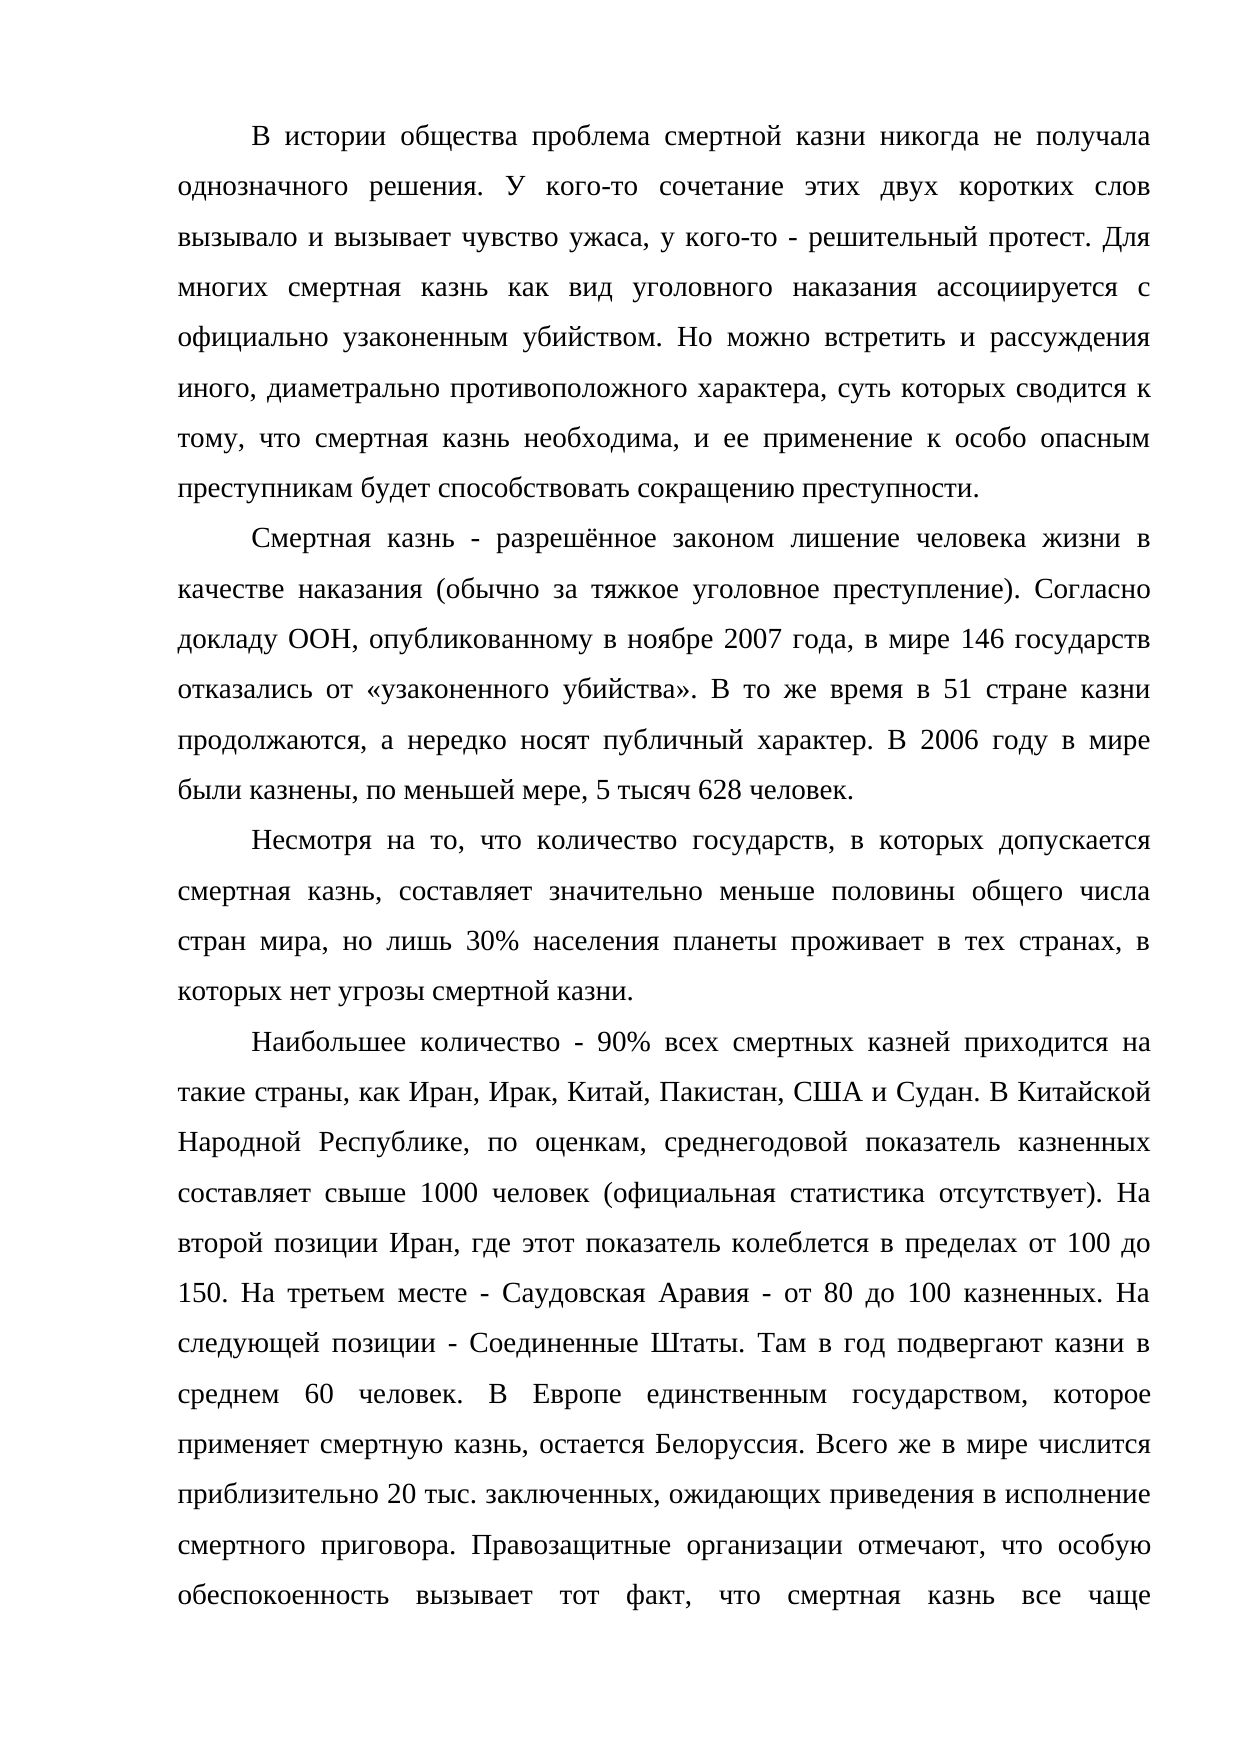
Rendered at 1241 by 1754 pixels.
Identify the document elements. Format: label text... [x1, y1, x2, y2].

text Несмотря на то, что количество государств, в которых допускается смертная казнь, составляет значительно меньше половины общего числа стран мира, но лишь 30% населения планеты проживает в тех странах, в которых нет угрозы смертной казни. [177, 822, 1152, 1007]
text В истории общества проблема смертной казни никогда не получала однозначного решения. У кого-то сочетание этих двух коротких слов вызывало и вызывает чувство ужаса, у кого-то - решительный протест. Для многих смертная казнь как вид уголовного наказания ассоциируется с официально узаконенным убийством. Но можно встретить и рассуждения иного, диаметрально противоположного характера, суть которых сводится к тому, что смертная казнь необходима, и ее применение к особо опасным преступникам будет способствовать сокращению преступности. [177, 118, 1152, 504]
text Смертная казнь - разрешённое законом лишение человека жизни в качестве наказания (обычно за тяжкое уголовное преступление). Согласно докладу ООН, опубликованному в ноябре 2007 года, в мире 146 государств отказались от «узаконенного убийства». В то же время в 51 стране казни продолжаются, а нередко носят публичный характер. В 2006 году в мире были казнены, по меньшей мере, 5 тысяч 628 человек. [177, 521, 1152, 806]
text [177, 1024, 1152, 1611]
